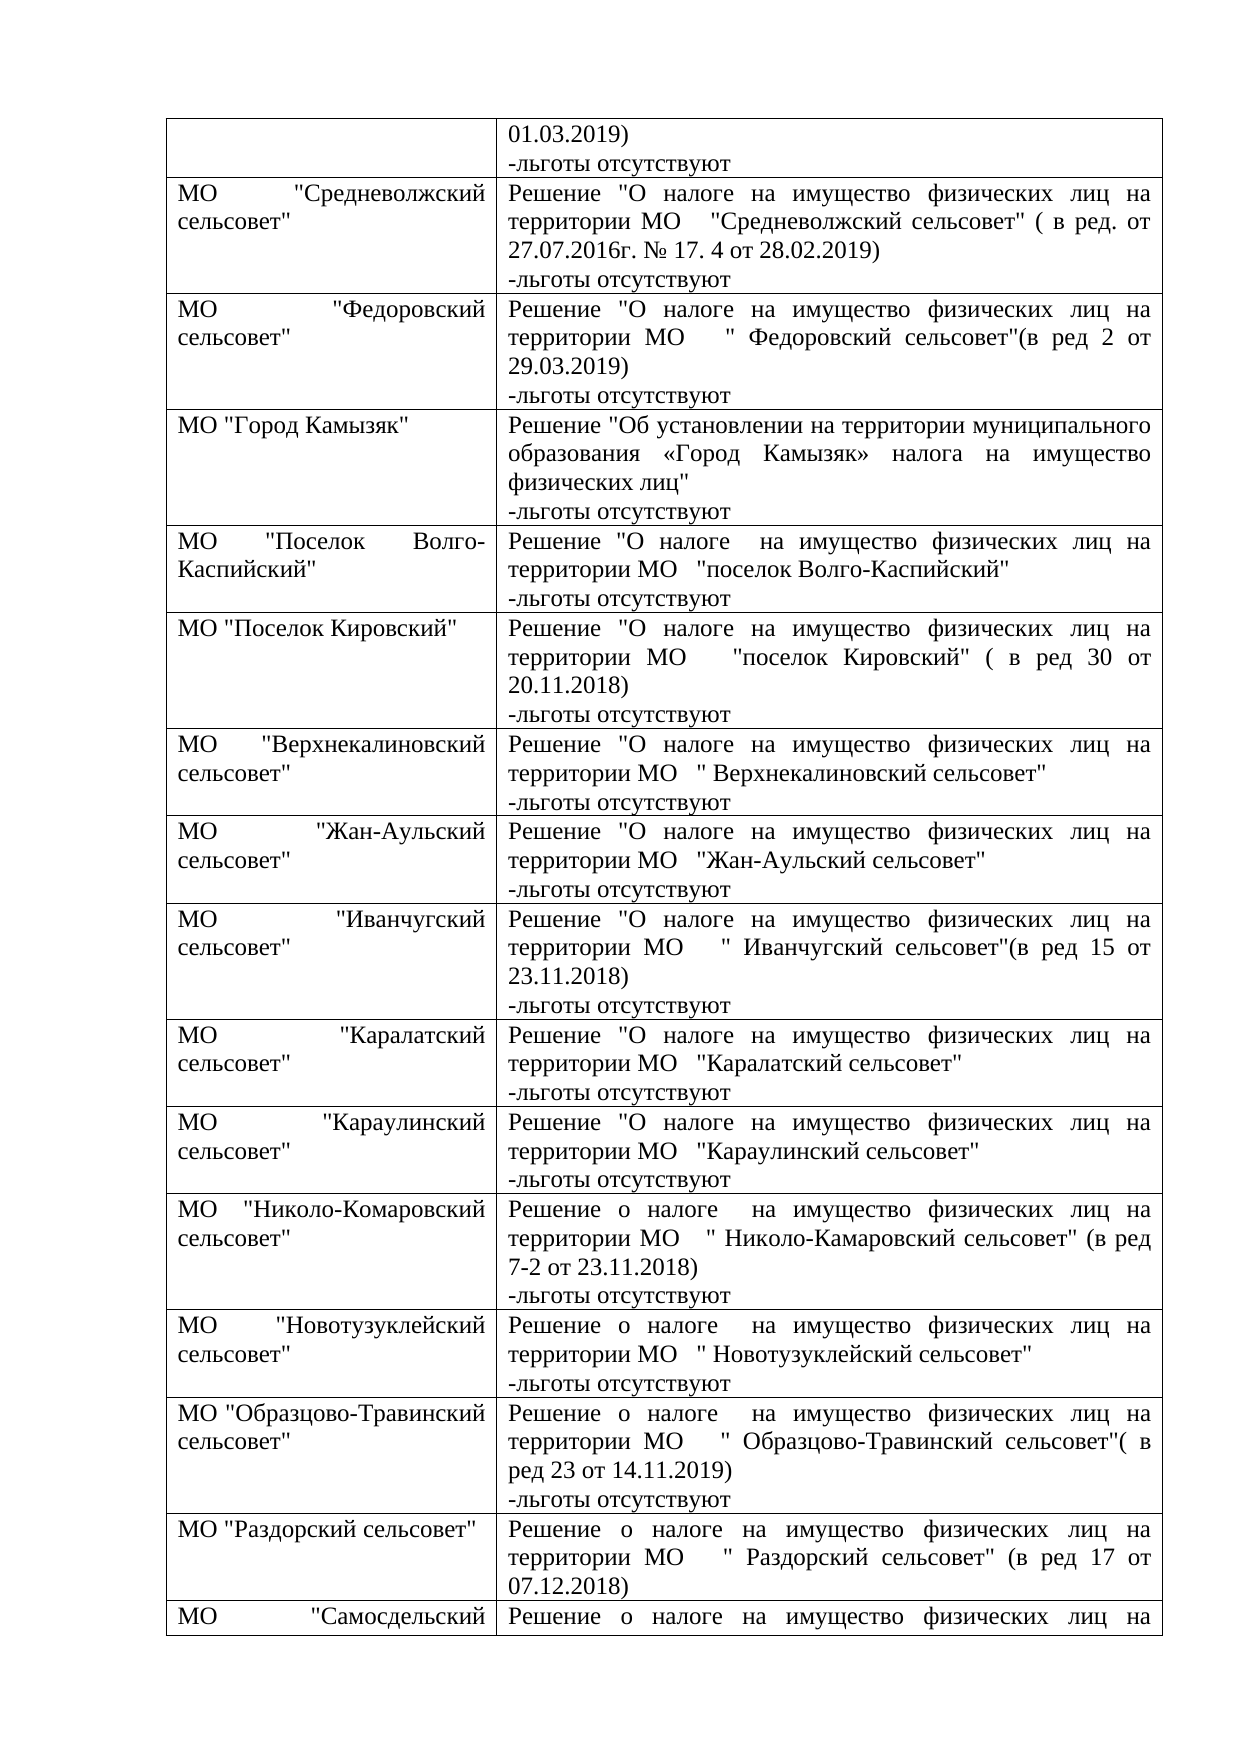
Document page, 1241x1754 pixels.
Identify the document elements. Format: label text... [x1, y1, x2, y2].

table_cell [497, 119, 1162, 177]
table_cell МО "Средневолжский сельсовет" [167, 178, 496, 293]
table_cell МО "Поселок Кировский" [167, 613, 496, 728]
table_cell Решение о налоге на имущество физических лиц на территории МО " Образцово-Травинский сельсовет"( в ред 23 от 14.11.2019) -льготы отсутствуют [497, 1398, 1162, 1513]
table_cell Решение "О налоге на имущество физических лиц на территории МО " Иванчугский сельсовет"(в ред 15 от 23.11.2018) -льготы отсутствуют [497, 904, 1162, 1019]
table_cell Решение "О налоге на имущество физических лиц на территории МО "Жан-Аульский сельсовет" -льготы отсутствуют [497, 816, 1162, 903]
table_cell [167, 119, 496, 177]
table_cell Решение "О налоге на имущество физических лиц на территории МО "поселок Волго-Каспийский" -льготы отсутствуют [497, 526, 1162, 612]
table_cell МО "Жан-Аульский сельсовет" [167, 816, 496, 903]
table_cell Решение "О налоге на имущество физических лиц на территории МО "Караулинский сельсовет" -льготы отсутствуют [497, 1107, 1162, 1193]
table_cell Решение "О налоге на имущество физических лиц на территории МО "поселок Кировский" ( в ред 30 от 20.11.2018) -льготы отсутствуют [497, 613, 1162, 728]
table_cell МО "Иванчугский сельсовет" [167, 904, 496, 1019]
table_cell Решение "Об установлении на территории муниципального образования «Город Камызяк» налога на имущество физических лиц" -льготы отсутствуют [497, 410, 1162, 525]
table_cell МО "Образцово-Травинский сельсовет" [167, 1398, 496, 1513]
table_cell Решение "О налоге на имущество физических лиц на территории МО "Средневолжский сельсовет" ( в ред. от 27.07.2016г. № 17. 4 от 28.02.2019) -льготы отсутствуют [497, 178, 1162, 293]
table_cell МО "Караулинский сельсовет" [167, 1107, 496, 1193]
table_cell Решение "О налоге на имущество физических лиц на территории МО " Федоровский сельсовет"(в ред 2 от 29.03.2019) -льготы отсутствуют [497, 294, 1162, 409]
table_cell Решение о налоге на имущество физических лиц на территории МО " Николо-Камаровский сельсовет" (в ред 7-2 от 23.11.2018) -льготы отсутствуют [497, 1194, 1162, 1309]
table_cell Решение о налоге на имущество физических лиц на территории МО " Новотузуклейский сельсовет" -льготы отсутствуют [497, 1310, 1162, 1397]
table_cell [497, 1601, 1162, 1635]
table_cell Решение "О налоге на имущество физических лиц на территории МО " Верхнекалиновский сельсовет" -льготы отсутствуют [497, 729, 1162, 815]
table_cell МО "Николо-Комаровский сельсовет" [167, 1194, 496, 1309]
table_cell МО "Поселок Волго-Каспийский" [167, 526, 496, 612]
table_cell МО "Город Камызяк" [167, 410, 496, 525]
table_cell Решение о налоге на имущество физических лиц на территории МО " Раздорский сельсовет" (в ред 17 от 07.12.2018) [497, 1514, 1162, 1600]
table_cell МО "Каралатский сельсовет" [167, 1020, 496, 1106]
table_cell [167, 1601, 496, 1635]
table_cell МО "Раздорский сельсовет" [167, 1514, 496, 1600]
table_cell Решение "О налоге на имущество физических лиц на территории МО "Каралатский сельсовет" -льготы отсутствуют [497, 1020, 1162, 1106]
table_cell МО "Новотузуклейский сельсовет" [167, 1310, 496, 1397]
table_cell МО "Федоровский сельсовет" [167, 294, 496, 409]
table_cell МО "Верхнекалиновский сельсовет" [167, 729, 496, 815]
